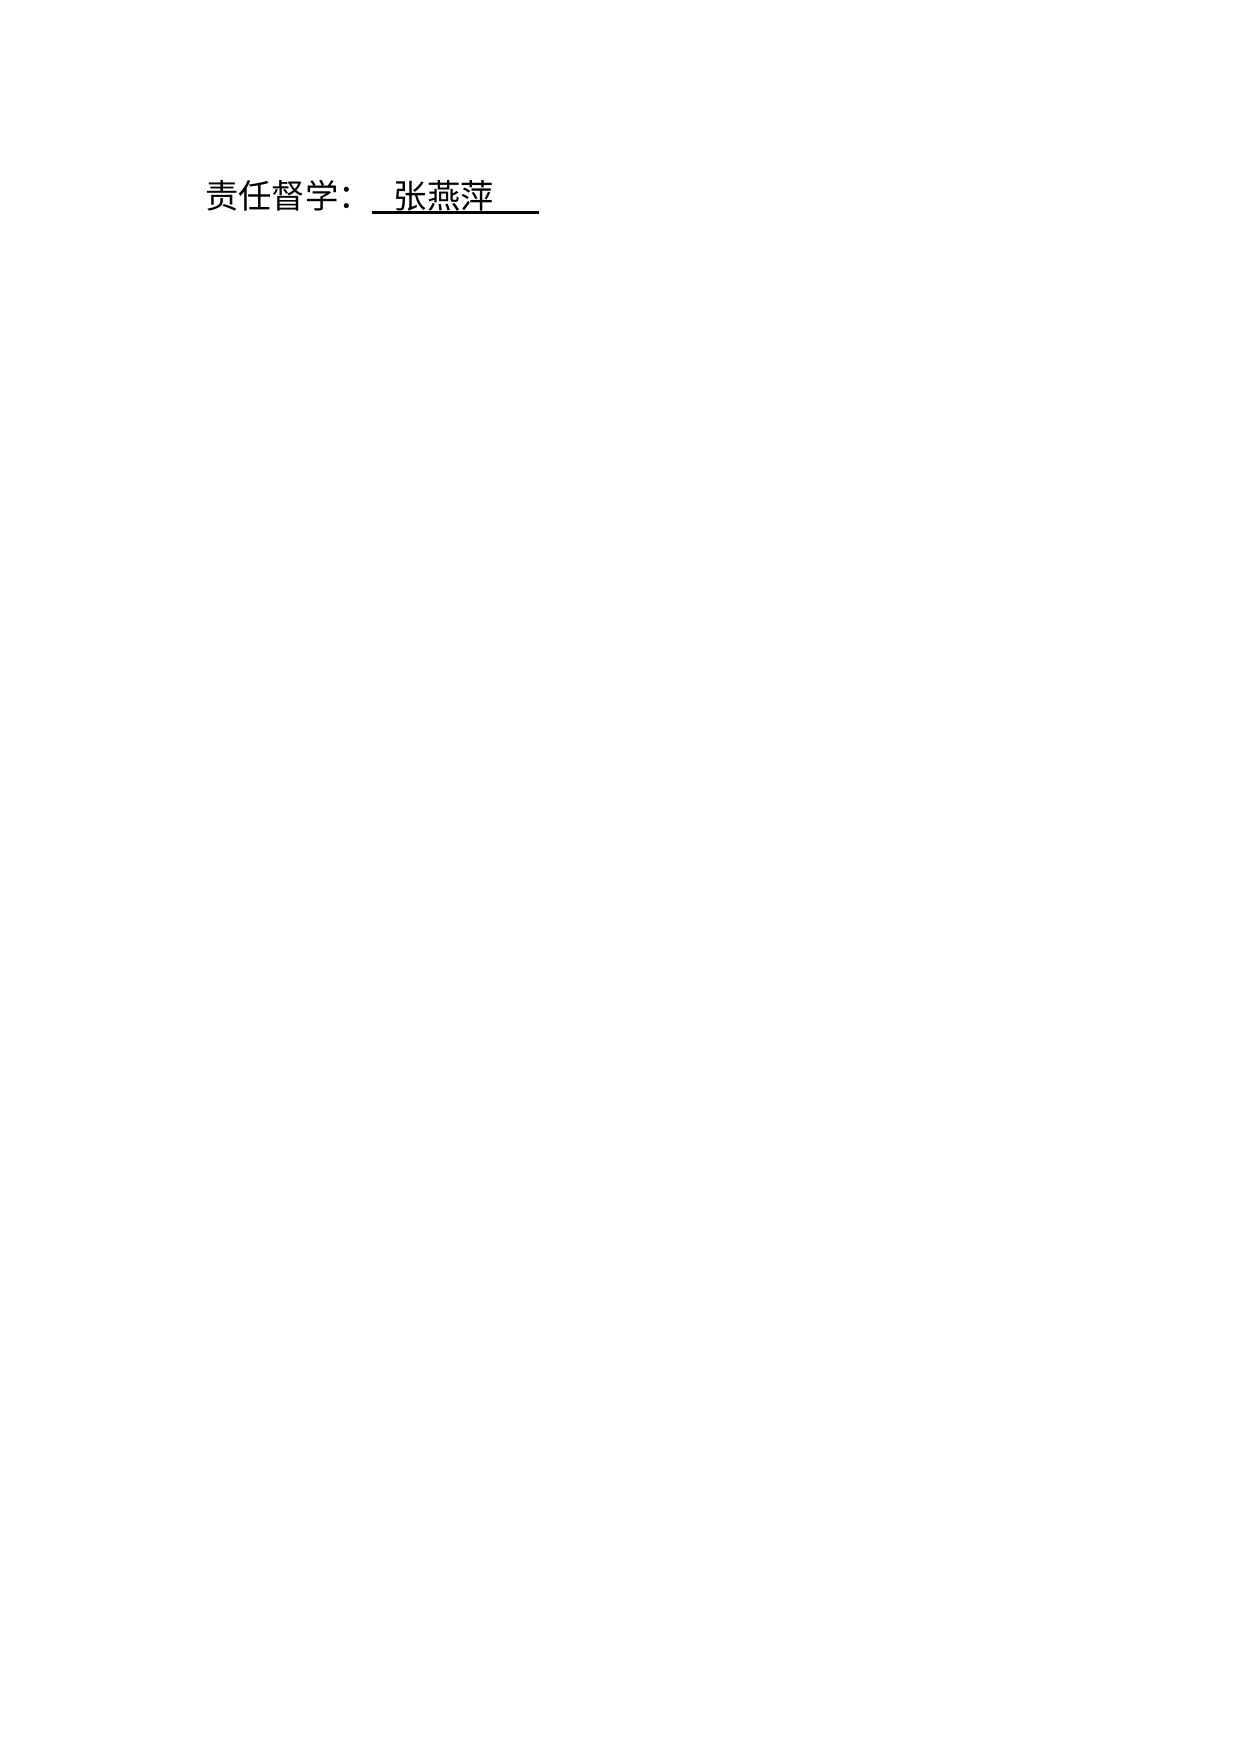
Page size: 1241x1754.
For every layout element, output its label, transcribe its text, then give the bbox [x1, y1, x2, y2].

text 责任督学： 张燕萍 [187, 162, 1053, 227]
